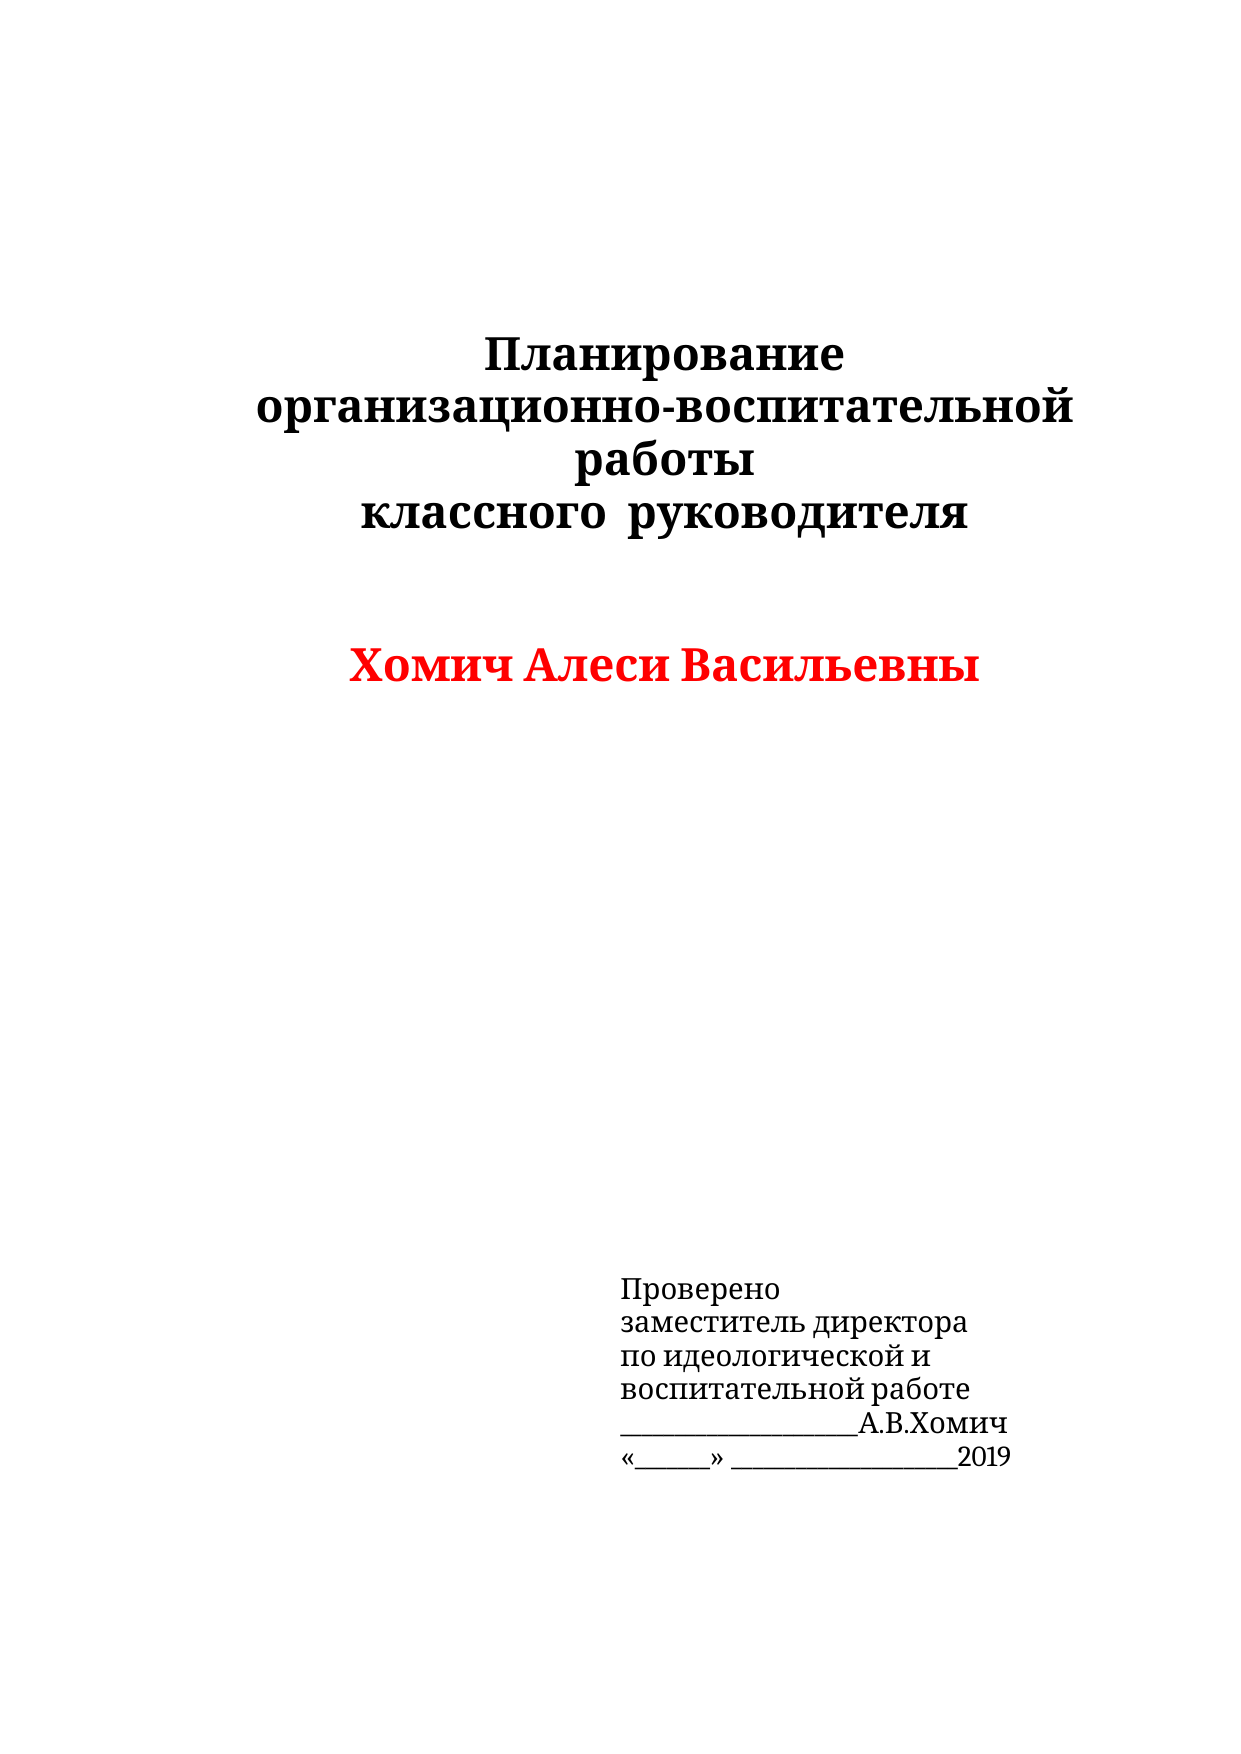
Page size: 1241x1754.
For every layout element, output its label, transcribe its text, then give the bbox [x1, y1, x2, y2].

text ______________________А.В.Хомич [620, 1407, 1152, 1441]
text Планирование [177, 329, 1152, 382]
text Проверено [620, 1273, 1152, 1306]
text организационно-воспитательной работы [177, 382, 1152, 487]
text классного руководителя [177, 487, 1152, 540]
text Хомич Алеси Васильевны [177, 640, 1152, 693]
text «_______» _____________________2019 [620, 1441, 1152, 1474]
text заместитель директора [620, 1306, 1152, 1340]
text по идеологической и [620, 1340, 1152, 1373]
text воспитательной работе [620, 1373, 1152, 1407]
